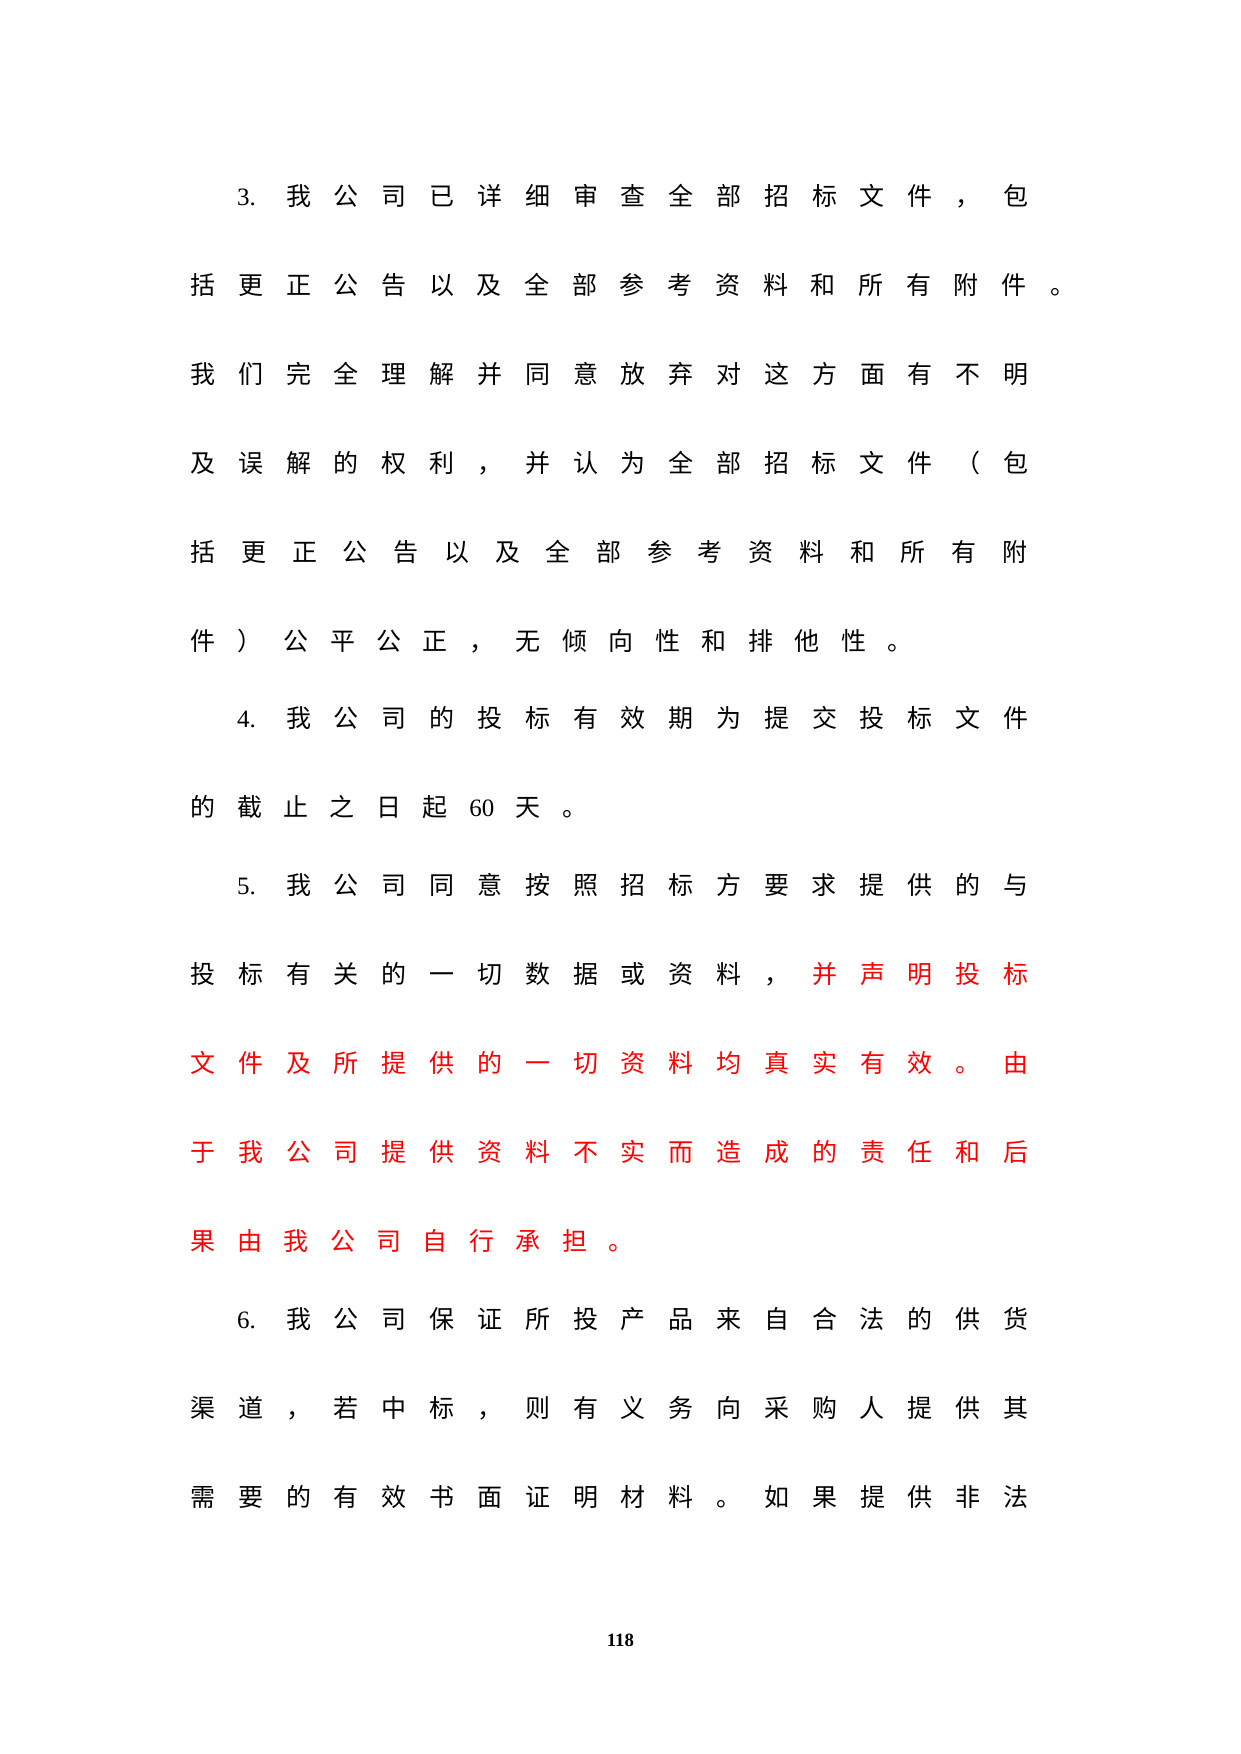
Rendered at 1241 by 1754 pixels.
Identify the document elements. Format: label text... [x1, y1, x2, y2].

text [190, 1288, 1050, 1525]
text 3. 我公司已详细审查全部招标文件，包括更正公告以及全部参考资料和所有附件。我们完全理解并同意放弃对这方面有不明及误解的权利，并认为全部招标文件（包括更正公告以及全部参考资料和所有附件）公平公正，无倾向性和排他性。 [190, 164, 1050, 669]
text 4. 我公司的投标有效期为提交投标文件的截止之日起60天。 [190, 687, 1050, 836]
text 5. 我公司同意按照招标方要求提供的与投标有关的一切数据或资料，并声明投标文件及所提供的一切资料均真实有效。由于我公司提供资料不实而造成的责任和后果由我公司自行承担。 [190, 854, 1050, 1269]
